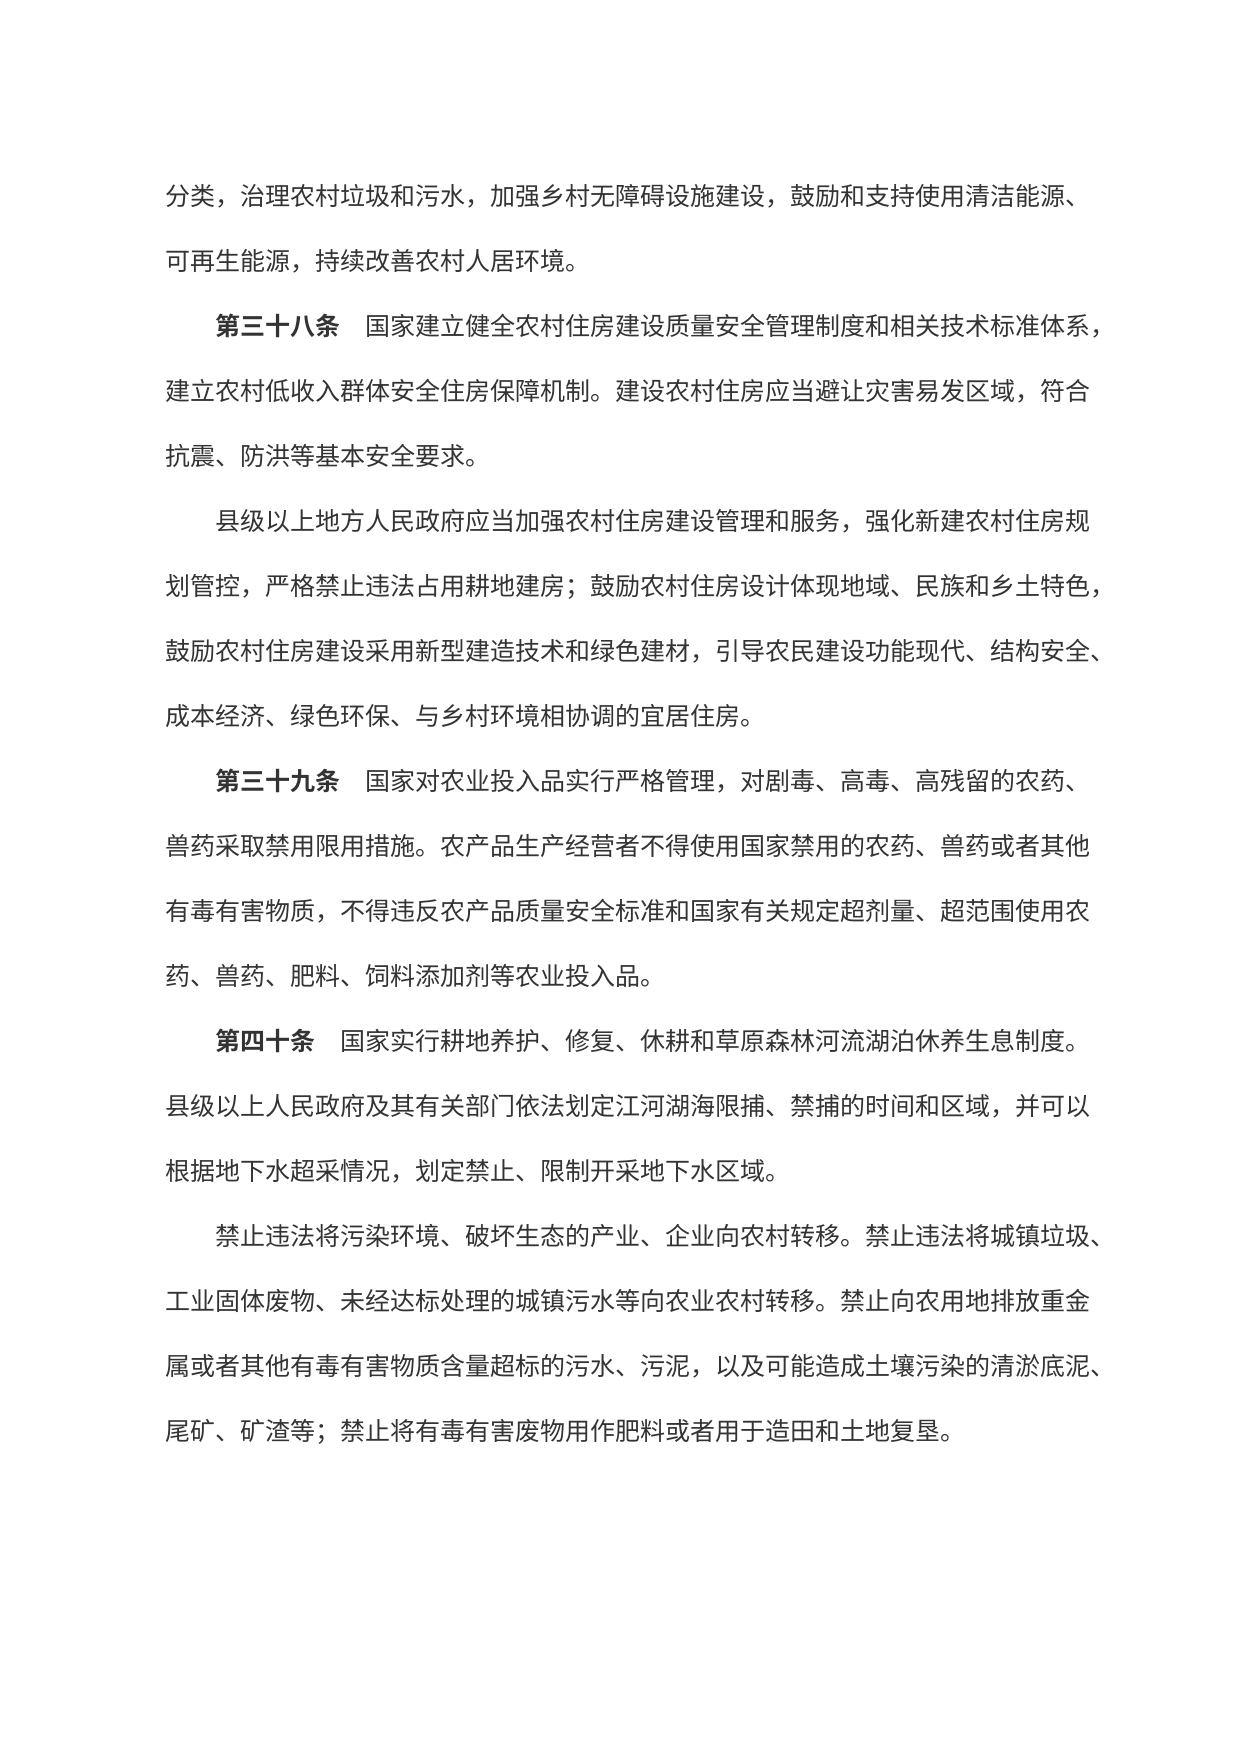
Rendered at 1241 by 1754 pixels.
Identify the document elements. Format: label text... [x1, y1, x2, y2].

text 第四十条 国家实行耕地养护、修复、休耕和草原森林河流湖泊休养生息制度。县级以上人民政府及其有关部门依法划定江河湖海限捕、禁捕的时间和区域，并可以根据地下水超采情况，划定禁止、限制开采地下水区域。 [165, 1007, 1092, 1202]
text 第三十九条 国家对农业投入品实行严格管理，对剧毒、高毒、高残留的农药、兽药采取禁用限用措施。农产品生产经营者不得使用国家禁用的农药、兽药或者其他有毒有害物质，不得违反农产品质量安全标准和国家有关规定超剂量、超范围使用农药、兽药、肥料、饲料添加剂等农业投入品。 [165, 747, 1092, 1007]
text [165, 162, 1092, 292]
text 县级以上地方人民政府应当加强农村住房建设管理和服务，强化新建农村住房规划管控，严格禁止违法占用耕地建房；鼓励农村住房设计体现地域、民族和乡土特色，鼓励农村住房建设采用新型建造技术和绿色建材，引导农民建设功能现代、结构安全、成本经济、绿色环保、与乡村环境相协调的宜居住房。 [165, 487, 1092, 747]
text 第三十八条 国家建立健全农村住房建设质量安全管理制度和相关技术标准体系，建立农村低收入群体安全住房保障机制。建设农村住房应当避让灾害易发区域，符合抗震、防洪等基本安全要求。 [165, 292, 1092, 487]
text 禁止违法将污染环境、破坏生态的产业、企业向农村转移。禁止违法将城镇垃圾、工业固体废物、未经达标处理的城镇污水等向农业农村转移。禁止向农用地排放重金属或者其他有毒有害物质含量超标的污水、污泥，以及可能造成土壤污染的清淤底泥、尾矿、矿渣等；禁止将有毒有害废物用作肥料或者用于造田和土地复垦。 [165, 1202, 1092, 1462]
